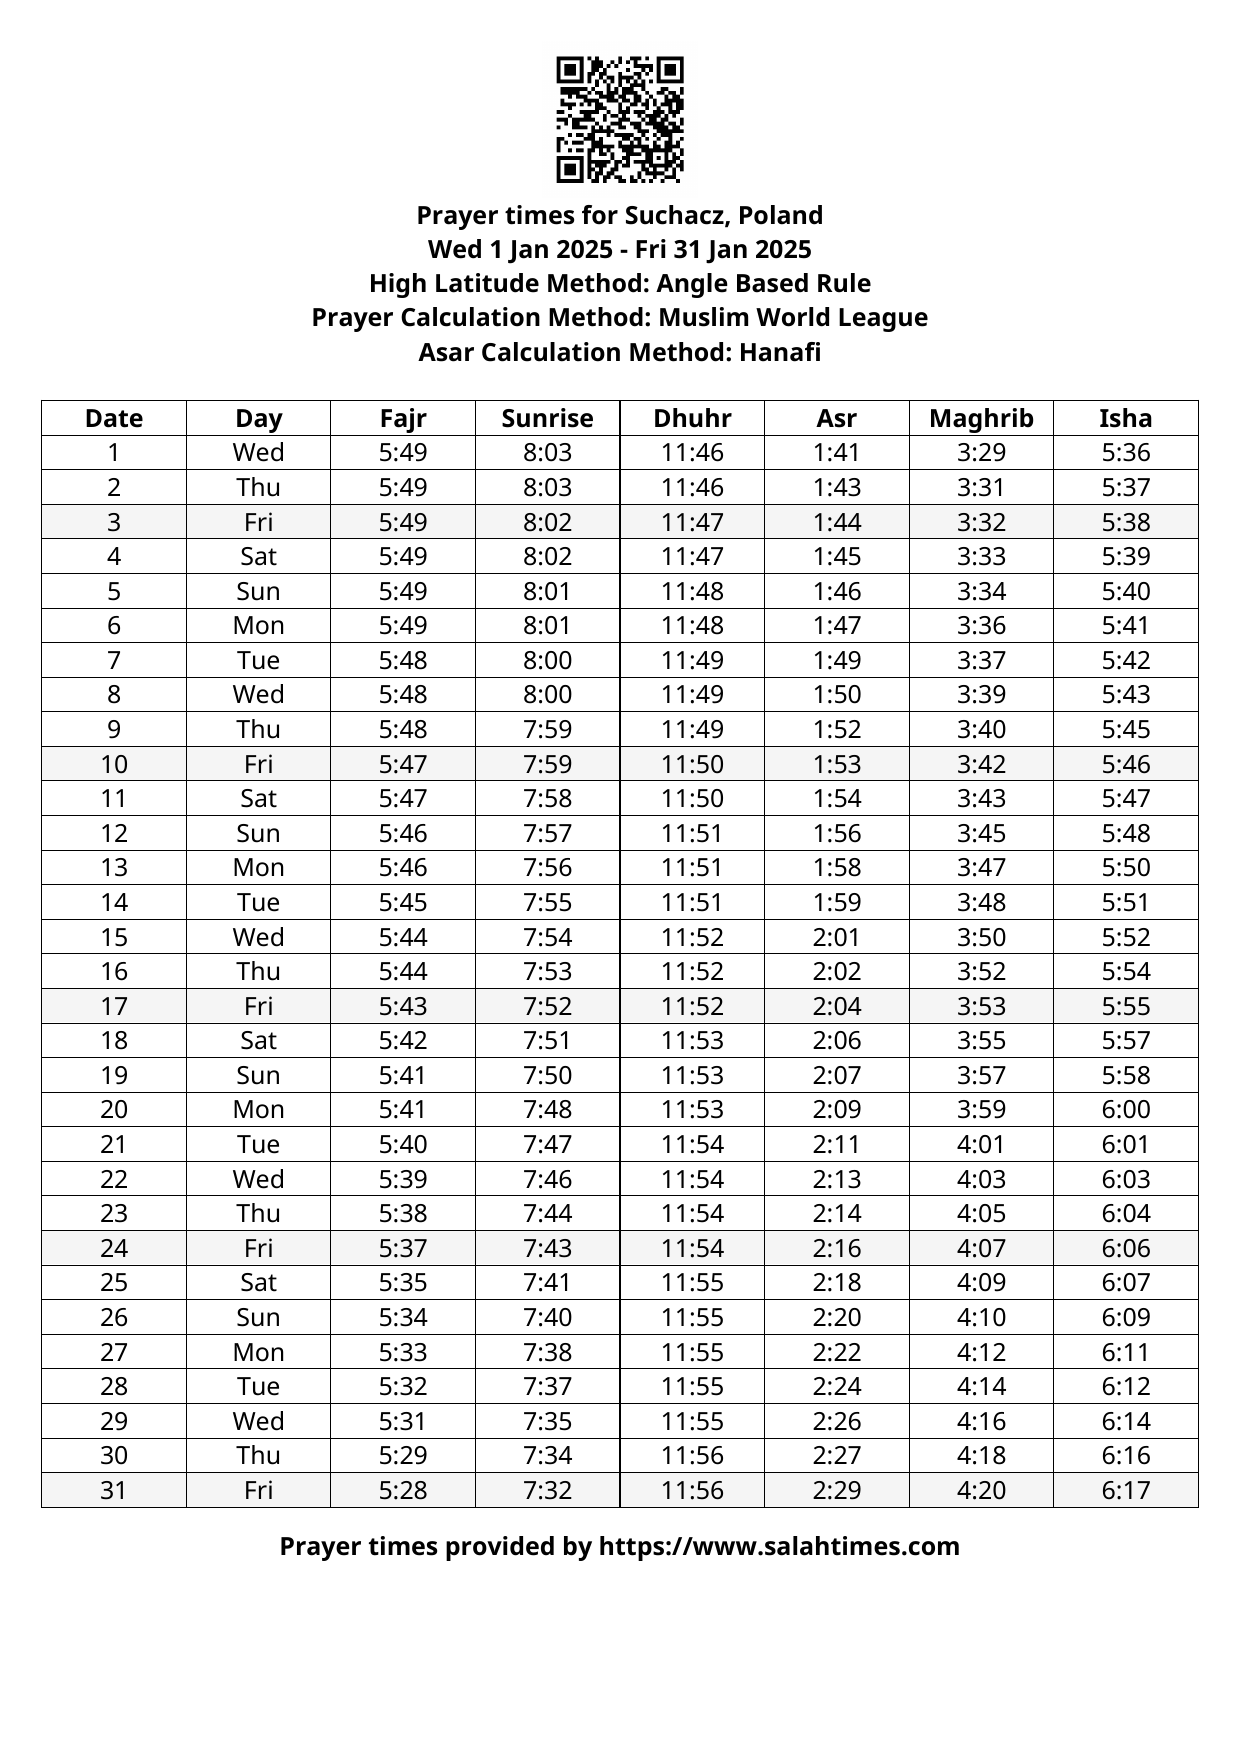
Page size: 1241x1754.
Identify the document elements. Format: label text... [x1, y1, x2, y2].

table_cell Mon [187, 609, 330, 642]
table_cell 9 [42, 712, 186, 746]
table_cell 2:16 [765, 1231, 909, 1264]
table_cell 5:52 [1054, 920, 1198, 953]
table_cell 2:09 [765, 1093, 909, 1126]
table_cell 3:31 [910, 470, 1053, 504]
table_cell 17 [42, 989, 186, 1022]
table_cell 11:50 [621, 781, 764, 815]
table_cell 5:37 [331, 1231, 475, 1264]
table_cell 5:33 [331, 1335, 475, 1368]
table_cell 11:55 [621, 1369, 764, 1403]
table_cell 2 [42, 470, 186, 504]
table_cell 27 [42, 1335, 186, 1368]
table_cell 7:38 [476, 1335, 619, 1368]
table_cell 8:03 [476, 436, 619, 469]
table_cell 7:54 [476, 920, 619, 953]
table_cell 6:06 [1054, 1231, 1198, 1264]
table_cell 10 [42, 747, 186, 780]
table_cell 5:31 [331, 1404, 475, 1437]
table_cell 11:52 [621, 920, 764, 953]
table_cell 5:57 [1054, 1024, 1198, 1057]
table_cell 5:54 [1054, 954, 1198, 988]
table_cell 18 [42, 1024, 186, 1057]
table_cell Thu [187, 1439, 330, 1472]
table_cell 12 [42, 816, 186, 849]
table_cell 11:55 [621, 1266, 764, 1299]
table_cell 11:50 [621, 747, 764, 780]
table_cell 5:45 [331, 885, 475, 919]
table_cell 8:00 [476, 643, 619, 677]
table_cell 3:39 [910, 678, 1053, 711]
table_cell 7:37 [476, 1369, 619, 1403]
table_cell 11:55 [621, 1404, 764, 1437]
table_cell 1:52 [765, 712, 909, 746]
table_cell 11:51 [621, 816, 764, 849]
text Prayer times for Suchacz, Poland [42, 198, 1198, 232]
table_cell 5:51 [1054, 885, 1198, 919]
table_cell Tue [187, 1369, 330, 1403]
table_cell 11:49 [621, 712, 764, 746]
table_cell 4:01 [910, 1127, 1053, 1161]
table_cell 1:53 [765, 747, 909, 780]
table_cell 3:50 [910, 920, 1053, 953]
table_cell 5:42 [1054, 643, 1198, 677]
table_cell 5:32 [331, 1369, 475, 1403]
table_cell Tue [187, 885, 330, 919]
table_cell 4:07 [910, 1231, 1053, 1264]
table_cell Wed [187, 678, 330, 711]
table_cell 3:52 [910, 954, 1053, 988]
table_cell 4:18 [910, 1439, 1053, 1472]
table_cell 5:37 [1054, 470, 1198, 504]
table_cell 5:36 [1054, 436, 1198, 469]
table_cell 2:24 [765, 1369, 909, 1403]
table_cell 3:29 [910, 436, 1053, 469]
table_cell 7:44 [476, 1196, 619, 1230]
table_cell 8:01 [476, 609, 619, 642]
table_cell 5:49 [331, 436, 475, 469]
table_cell 2:26 [765, 1404, 909, 1437]
table_cell 1 [42, 436, 186, 469]
table_header Date [42, 401, 186, 434]
table_cell 23 [42, 1196, 186, 1230]
table_cell 5:28 [331, 1473, 475, 1507]
table_cell 11:53 [621, 1058, 764, 1092]
table_cell 2:11 [765, 1127, 909, 1161]
table_cell 4 [42, 539, 186, 573]
table_cell 5:44 [331, 954, 475, 988]
table_cell 5:47 [331, 781, 475, 815]
table_cell 1:41 [765, 436, 909, 469]
table_cell 6:01 [1054, 1127, 1198, 1161]
table_cell 3:59 [910, 1093, 1053, 1126]
table_cell 5:45 [1054, 712, 1198, 746]
table_cell 3:32 [910, 505, 1053, 538]
table_cell 1:58 [765, 851, 909, 884]
table_cell 7:57 [476, 816, 619, 849]
table_cell 6 [42, 609, 186, 642]
table_cell 2:13 [765, 1162, 909, 1195]
table_cell 1:50 [765, 678, 909, 711]
table_cell 5:48 [331, 643, 475, 677]
table_cell Wed [187, 1404, 330, 1437]
table_cell 5:49 [331, 539, 475, 573]
table_cell 5:49 [331, 505, 475, 538]
table_cell 11:48 [621, 574, 764, 607]
table_cell 25 [42, 1266, 186, 1299]
table_cell 4:05 [910, 1196, 1053, 1230]
table_cell Sun [187, 1058, 330, 1092]
table_cell 2:27 [765, 1439, 909, 1472]
table_cell 7:59 [476, 712, 619, 746]
table_cell 11:56 [621, 1473, 764, 1507]
table_cell 1:44 [765, 505, 909, 538]
table_cell 11:56 [621, 1439, 764, 1472]
text High Latitude Method: Angle Based Rule [42, 266, 1198, 300]
table_cell 5:40 [331, 1127, 475, 1161]
table_cell 4:12 [910, 1335, 1053, 1368]
table_cell 11:51 [621, 885, 764, 919]
table_cell 2:06 [765, 1024, 909, 1057]
table_cell 22 [42, 1162, 186, 1195]
table_cell 4:03 [910, 1162, 1053, 1195]
table_cell 28 [42, 1369, 186, 1403]
table_cell 14 [42, 885, 186, 919]
table_cell 5:41 [331, 1093, 475, 1126]
table_cell 6:16 [1054, 1439, 1198, 1472]
table_cell 7:48 [476, 1093, 619, 1126]
table_cell 5:41 [1054, 609, 1198, 642]
table_cell 1:56 [765, 816, 909, 849]
table_cell 5:50 [1054, 851, 1198, 884]
table_cell 7:47 [476, 1127, 619, 1161]
table_cell 7:55 [476, 885, 619, 919]
table_cell 24 [42, 1231, 186, 1264]
table_header Day [187, 401, 330, 434]
table_cell Mon [187, 1335, 330, 1368]
table_cell 7:34 [476, 1439, 619, 1472]
table_cell 11:53 [621, 1093, 764, 1126]
table_cell 1:59 [765, 885, 909, 919]
table_cell 11:54 [621, 1196, 764, 1230]
table_cell 5:34 [331, 1300, 475, 1334]
table_cell 2:22 [765, 1335, 909, 1368]
table_cell 15 [42, 920, 186, 953]
text Asar Calculation Method: Hanafi [42, 334, 1198, 368]
table_cell 6:00 [1054, 1093, 1198, 1126]
table_cell 1:43 [765, 470, 909, 504]
table_cell 8:02 [476, 539, 619, 573]
table_cell 7:56 [476, 851, 619, 884]
table_cell 4:09 [910, 1266, 1053, 1299]
table_cell 6:03 [1054, 1162, 1198, 1195]
table_cell Sat [187, 1266, 330, 1299]
table_cell 11:47 [621, 505, 764, 538]
table_cell Thu [187, 470, 330, 504]
table_cell Sun [187, 816, 330, 849]
table_cell 1:45 [765, 539, 909, 573]
table_cell 5:29 [331, 1439, 475, 1472]
text Wed 1 Jan 2025 - Fri 31 Jan 2025 [42, 232, 1198, 266]
table_cell 3:40 [910, 712, 1053, 746]
table_cell 5:46 [331, 851, 475, 884]
table_cell 19 [42, 1058, 186, 1092]
table_cell Sat [187, 539, 330, 573]
table_cell 3:57 [910, 1058, 1053, 1092]
table_cell 11:49 [621, 678, 764, 711]
table_cell 8:00 [476, 678, 619, 711]
table_cell Thu [187, 712, 330, 746]
table_cell 11:55 [621, 1300, 764, 1334]
table_cell Sun [187, 1300, 330, 1334]
table_cell Wed [187, 1162, 330, 1195]
table_cell 2:20 [765, 1300, 909, 1334]
table_cell 6:07 [1054, 1266, 1198, 1299]
table_cell 2:02 [765, 954, 909, 988]
table_cell 5:58 [1054, 1058, 1198, 1092]
table_cell Fri [187, 747, 330, 780]
table_cell 29 [42, 1404, 186, 1437]
table_cell 5:43 [1054, 678, 1198, 711]
table_cell 11:52 [621, 954, 764, 988]
table_cell 7 [42, 643, 186, 677]
table_cell 3:45 [910, 816, 1053, 849]
table_cell 6:17 [1054, 1473, 1198, 1507]
table_cell 7:51 [476, 1024, 619, 1057]
table_cell 11:54 [621, 1162, 764, 1195]
text Prayer Calculation Method: Muslim World League [42, 300, 1198, 334]
table_cell 2:29 [765, 1473, 909, 1507]
table_cell 30 [42, 1439, 186, 1472]
table_cell 1:47 [765, 609, 909, 642]
table_cell Sat [187, 781, 330, 815]
table_cell 5:55 [1054, 989, 1198, 1022]
table_cell 5:39 [1054, 539, 1198, 573]
table_cell 11:47 [621, 539, 764, 573]
table_cell 5:44 [331, 920, 475, 953]
table_cell 3:33 [910, 539, 1053, 573]
table_cell Thu [187, 954, 330, 988]
table_cell 11:54 [621, 1127, 764, 1161]
table_cell 5:47 [1054, 781, 1198, 815]
table_cell Fri [187, 989, 330, 1022]
table_cell 3:43 [910, 781, 1053, 815]
table_cell 26 [42, 1300, 186, 1334]
table_cell 3:36 [910, 609, 1053, 642]
table_cell 5:48 [1054, 816, 1198, 849]
table_header Asr [765, 401, 909, 434]
table_cell 3:53 [910, 989, 1053, 1022]
table_header Sunrise [476, 401, 619, 434]
table_cell 2:04 [765, 989, 909, 1022]
table_cell 11 [42, 781, 186, 815]
table_cell 2:07 [765, 1058, 909, 1092]
text Prayer times provided by https://www.salahtimes.com [42, 1528, 1198, 1563]
table_cell 3:47 [910, 851, 1053, 884]
table_cell 11:46 [621, 436, 764, 469]
table_cell 3:55 [910, 1024, 1053, 1057]
table_cell 7:32 [476, 1473, 619, 1507]
table_cell 5:38 [331, 1196, 475, 1230]
table_cell Thu [187, 1196, 330, 1230]
table_cell 2:01 [765, 920, 909, 953]
table_cell 4:16 [910, 1404, 1053, 1437]
picture [542, 41, 699, 198]
table_cell 5:42 [331, 1024, 475, 1057]
table_cell 6:09 [1054, 1300, 1198, 1334]
table_cell 5:40 [1054, 574, 1198, 607]
table_cell 31 [42, 1473, 186, 1507]
table_cell 3:42 [910, 747, 1053, 780]
table_cell Fri [187, 1231, 330, 1264]
table_cell 7:46 [476, 1162, 619, 1195]
table_cell Fri [187, 1473, 330, 1507]
table_cell Wed [187, 920, 330, 953]
table_cell 7:58 [476, 781, 619, 815]
table_cell 8 [42, 678, 186, 711]
table_cell 4:14 [910, 1369, 1053, 1403]
table_cell 3:37 [910, 643, 1053, 677]
table_cell 5:48 [331, 712, 475, 746]
table_cell 8:03 [476, 470, 619, 504]
table_cell 7:40 [476, 1300, 619, 1334]
table_cell 3:34 [910, 574, 1053, 607]
table_cell 6:14 [1054, 1404, 1198, 1437]
table_cell Tue [187, 643, 330, 677]
table_cell 5:47 [331, 747, 475, 780]
table_cell 6:12 [1054, 1369, 1198, 1403]
table_cell 7:59 [476, 747, 619, 780]
table_cell 20 [42, 1093, 186, 1126]
table_cell Mon [187, 851, 330, 884]
table_cell 6:11 [1054, 1335, 1198, 1368]
table_cell 5 [42, 574, 186, 607]
table_cell 7:35 [476, 1404, 619, 1437]
table_cell 5:39 [331, 1162, 475, 1195]
table_cell 7:52 [476, 989, 619, 1022]
table_cell 11:54 [621, 1231, 764, 1264]
table_cell 5:35 [331, 1266, 475, 1299]
table_cell 5:46 [331, 816, 475, 849]
table_cell 5:43 [331, 989, 475, 1022]
table_cell 13 [42, 851, 186, 884]
table_cell 1:54 [765, 781, 909, 815]
table_cell 6:04 [1054, 1196, 1198, 1230]
table_header Isha [1054, 401, 1198, 434]
table_cell 16 [42, 954, 186, 988]
table_cell Wed [187, 436, 330, 469]
table_cell Sat [187, 1024, 330, 1057]
table_cell 7:50 [476, 1058, 619, 1092]
table_cell 5:38 [1054, 505, 1198, 538]
table_cell 8:01 [476, 574, 619, 607]
table_cell 2:14 [765, 1196, 909, 1230]
table_cell 3:48 [910, 885, 1053, 919]
table_cell 5:46 [1054, 747, 1198, 780]
table_cell 4:10 [910, 1300, 1053, 1334]
table_cell 8:02 [476, 505, 619, 538]
table_cell Tue [187, 1127, 330, 1161]
table_cell 1:49 [765, 643, 909, 677]
table_cell 5:49 [331, 574, 475, 607]
table_cell 5:41 [331, 1058, 475, 1092]
table_cell 3 [42, 505, 186, 538]
table_cell 11:48 [621, 609, 764, 642]
table_cell 4:20 [910, 1473, 1053, 1507]
table_header Dhuhr [621, 401, 764, 434]
table_cell 5:49 [331, 609, 475, 642]
table_cell 7:43 [476, 1231, 619, 1264]
table_cell 11:52 [621, 989, 764, 1022]
table_cell Fri [187, 505, 330, 538]
table_header Fajr [331, 401, 475, 434]
table_cell 7:53 [476, 954, 619, 988]
table_cell Mon [187, 1093, 330, 1126]
table_cell 11:55 [621, 1335, 764, 1368]
table_cell 5:49 [331, 470, 475, 504]
table_cell 11:49 [621, 643, 764, 677]
table_cell 7:41 [476, 1266, 619, 1299]
table_cell Sun [187, 574, 330, 607]
table_cell 5:48 [331, 678, 475, 711]
table_header Maghrib [910, 401, 1053, 434]
table_cell 1:46 [765, 574, 909, 607]
table_cell 11:53 [621, 1024, 764, 1057]
table_cell 2:18 [765, 1266, 909, 1299]
table_cell 11:51 [621, 851, 764, 884]
table_cell 21 [42, 1127, 186, 1161]
table_cell 11:46 [621, 470, 764, 504]
